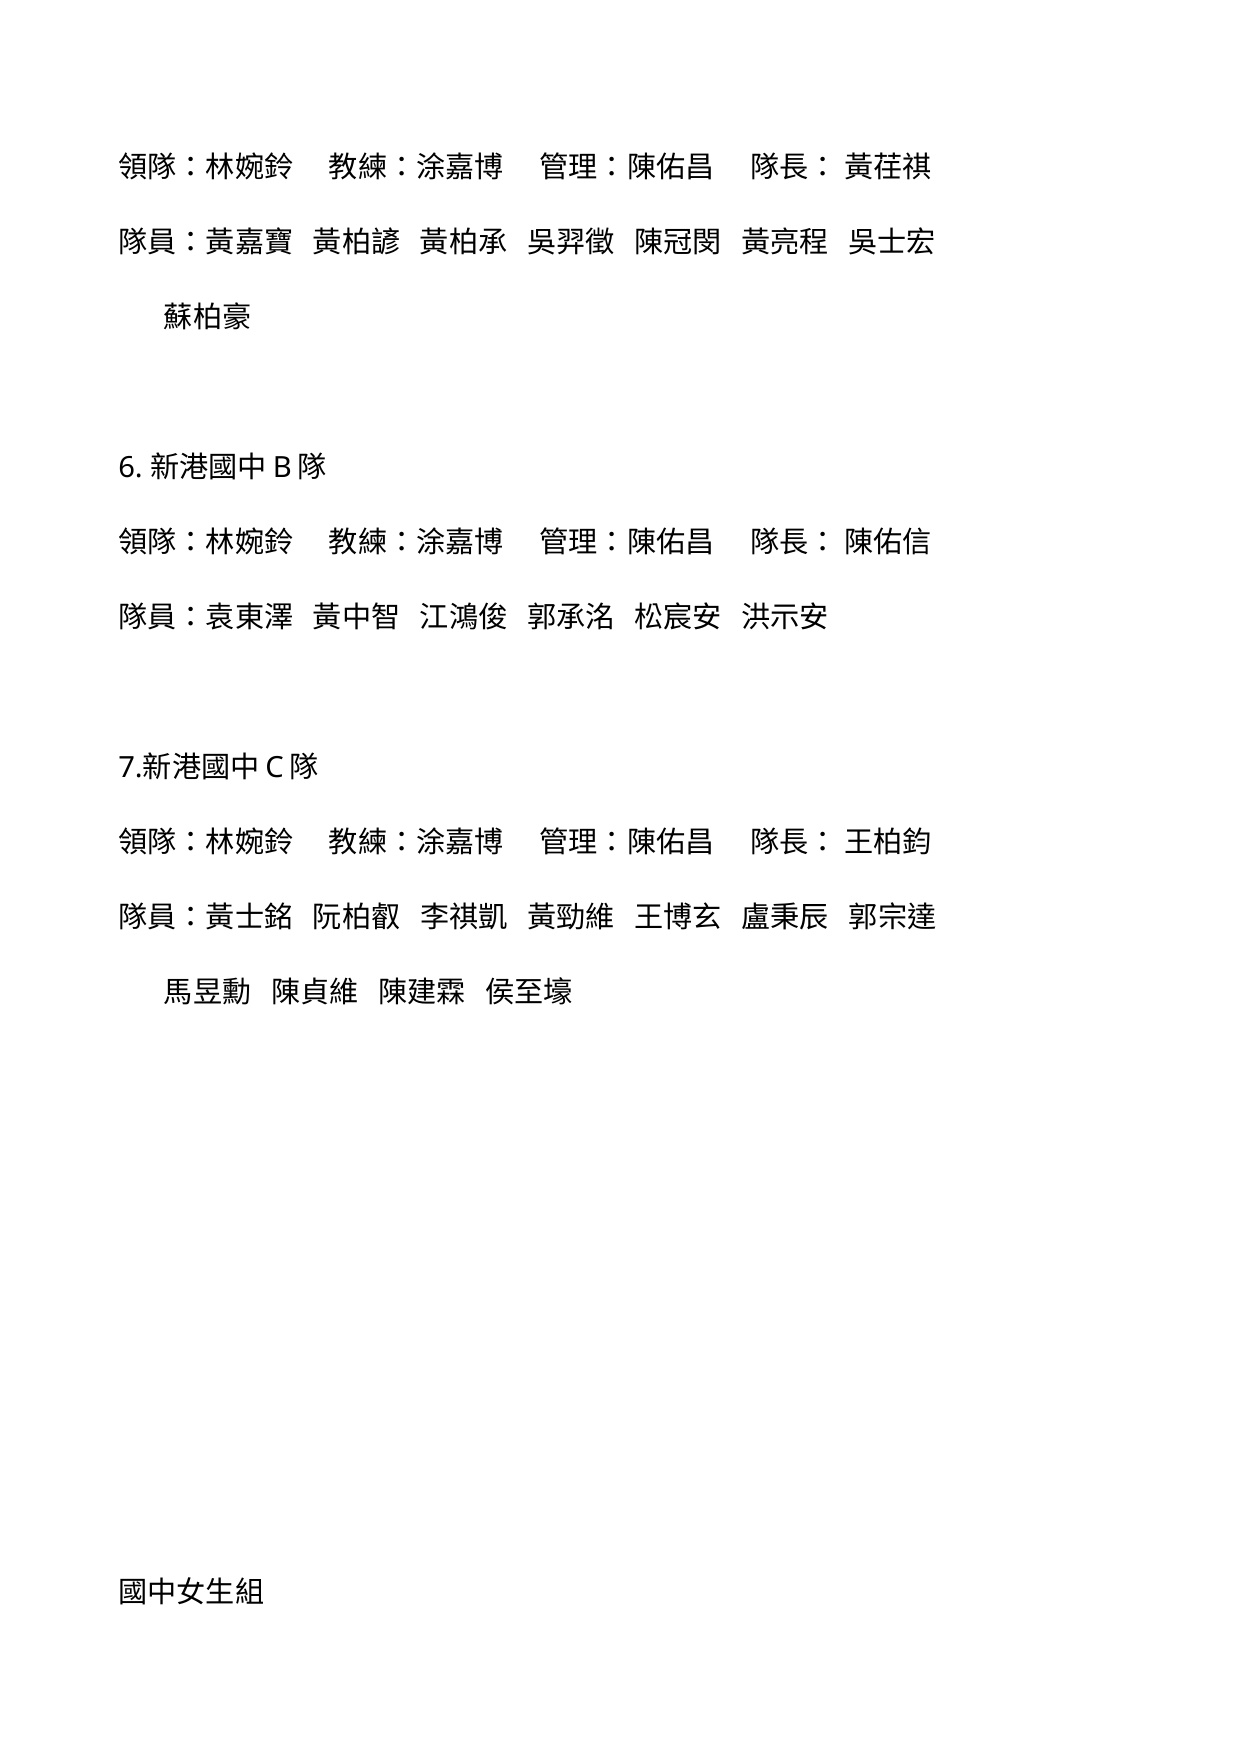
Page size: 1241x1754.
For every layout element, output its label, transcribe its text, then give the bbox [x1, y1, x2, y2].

text 國中女生組 [118, 1552, 1122, 1627]
text 領隊：林婉鈴 教練：涂嘉博 管理：陳佑昌 隊長： 黃荏祺 [118, 127, 1122, 202]
text 馬昱勳 陳貞維 陳建霖 侯至壕 [118, 952, 1122, 1027]
text 領隊：林婉鈴 教練：涂嘉博 管理：陳佑昌 隊長： 王柏鈞 [118, 802, 1122, 877]
text 隊員：黃士銘 阮柏叡 李祺凱 黃勁維 王博玄 盧秉辰 郭宗達 [118, 877, 1122, 952]
text 隊員：黃嘉寶 黃柏諺 黃柏承 吳羿徵 陳冠閔 黃亮程 吳士宏 [118, 202, 1122, 277]
text 領隊：林婉鈴 教練：涂嘉博 管理：陳佑昌 隊長： 陳佑信 [118, 502, 1122, 577]
text 6. 新港國中B隊 [118, 427, 1122, 502]
text 7.新港國中C隊 [118, 727, 1122, 802]
text 蘇柏豪 [118, 277, 1122, 352]
text 隊員：袁東澤 黃中智 江鴻俊 郭承洺 松宸安 洪示安 [118, 577, 1122, 652]
